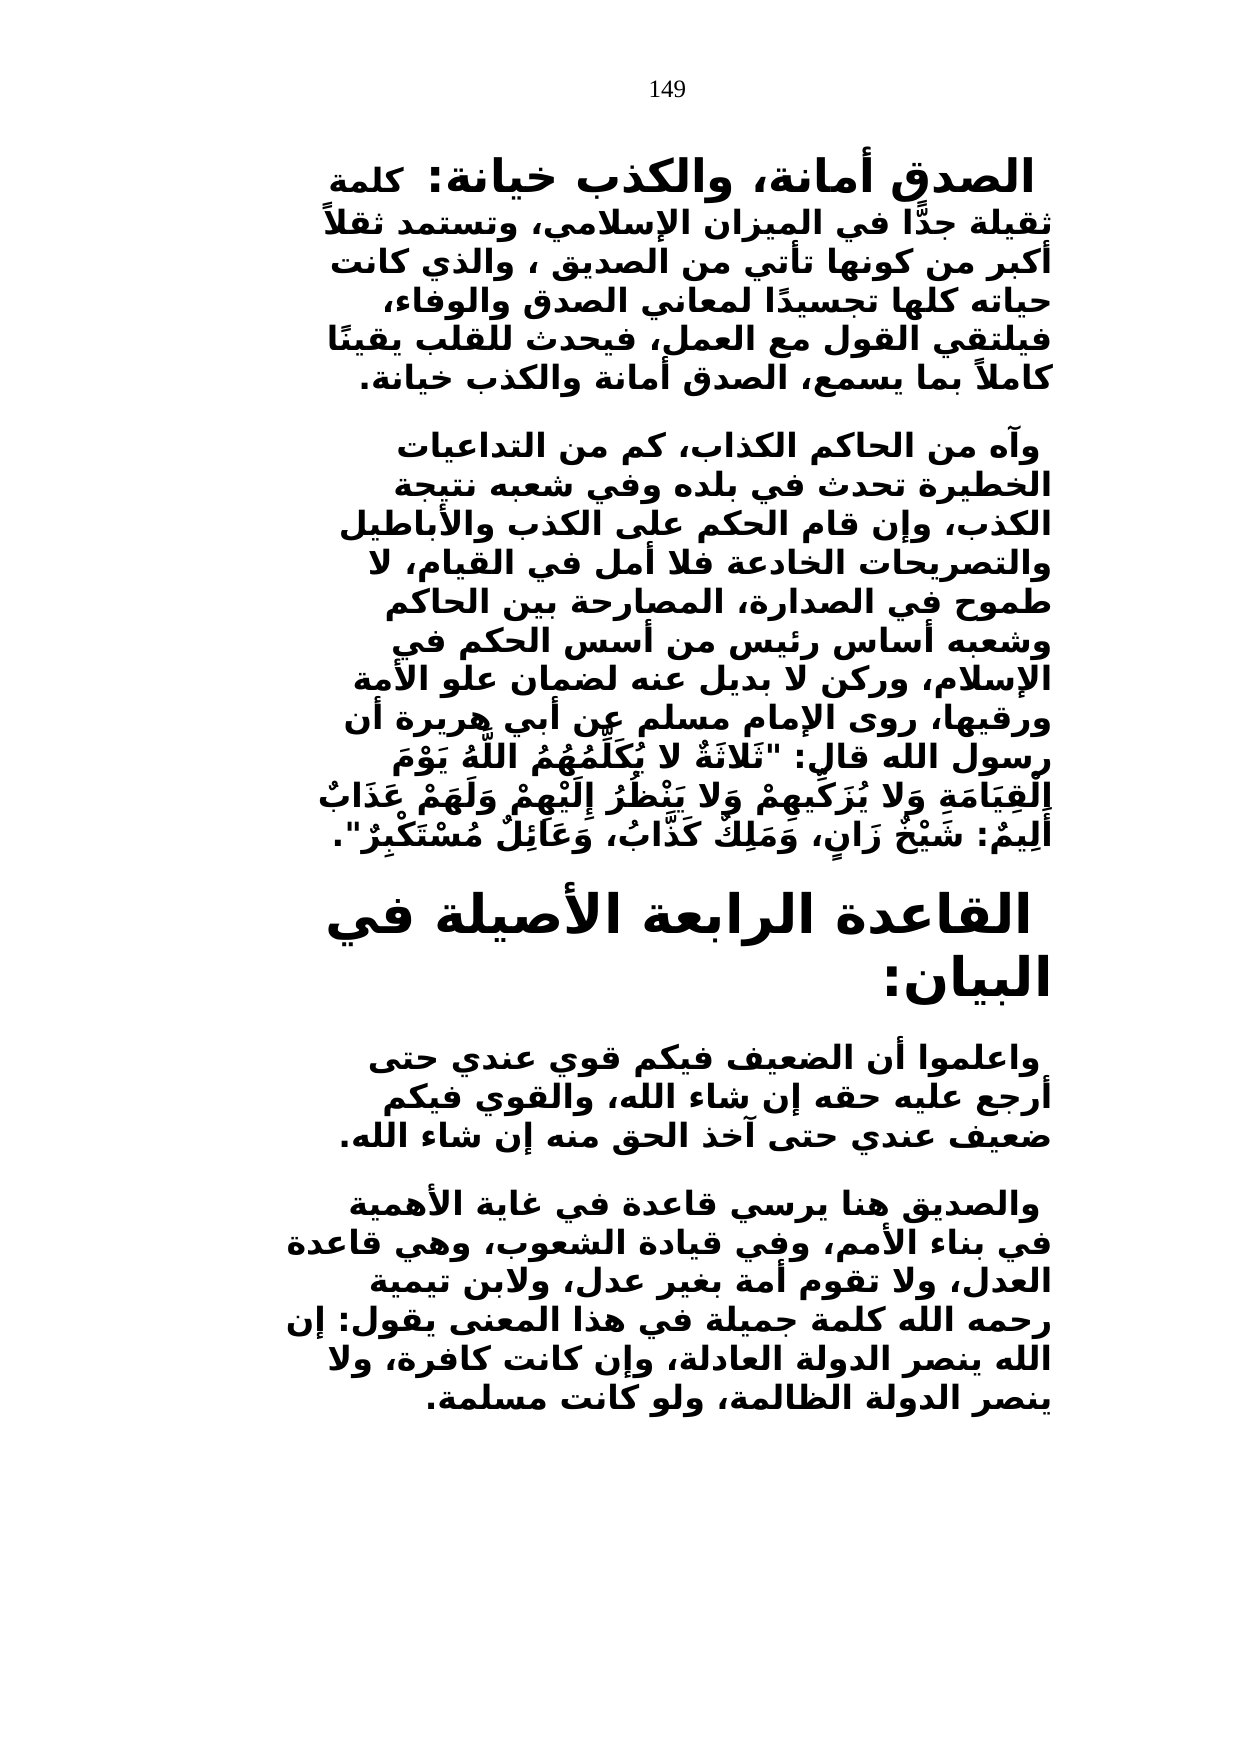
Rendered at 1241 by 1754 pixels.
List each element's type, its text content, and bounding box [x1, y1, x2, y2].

text الصدق أمانة، والكذب خيانة: كلمة ثقيلة جدًّا في الميزان الإسلامي، وتستمد ثقلاً أكبر من كونها تأتي من الصديق ، والذي كانت حياته كلها تجسيدًا لمعاني الصدق والوفاء، فيلتقي القول مع العمل، فيحدث للقلب يقينًا كاملاً بما يسمع، الصدق أمانة والكذب خيانة. [281, 150, 1053, 398]
text القاعدة الرابعة الأصيلة في البيان: [281, 883, 1053, 1009]
text والصديق هنا يرسي قاعدة في غاية الأهمية في بناء الأمم، وفي قيادة الشعوب، وهي قاعدة العدل، ولا تقوم أمة بغير عدل، ولابن تيمية رحمه الله كلمة جميلة في هذا المعنى يقول: إن الله ينصر الدولة العادلة، وإن كانت كافرة، ولا ينصر الدولة الظالمة، ولو كانت مسلمة. [281, 1184, 1053, 1417]
text وآه من الحاكم الكذاب، كم من التداعيات الخطيرة تحدث في بلده وفي شعبه نتيجة الكذب، وإن قام الحكم على الكذب والأباطيل والتصريحات الخادعة فلا أمل في القيام، لا طموح في الصدارة، المصارحة بين الحاكم وشعبه أساس رئيس من أسس الحكم في الإسلام، وركن لا بديل عنه لضمان علو الأمة ورقيها، روى الإمام مسلم عن أبي هريرة أن رسول الله قال: "ثَلاثَةٌ لا يُكَلِّمُهُمُ اللَّهُ يَوْمَ الْقِيَامَةِ وَلا يُزَكِّيهِمْ وَلا يَنْظُرُ إِلَيْهِمْ وَلَهَمْ عَذَابٌ أَلِيمٌ: شَيْخٌ زَانٍ، وَمَلِكٌ كَذَّابُ، وَعَائِلٌ مُسْتَكْبِرٌ". [281, 427, 1053, 854]
text واعلموا أن الضعيف فيكم قوي عندي حتى أرجع عليه حقه إن شاء الله، والقوي فيكم ضعيف عندي حتى آخذ الحق منه إن شاء الله. [281, 1038, 1053, 1155]
